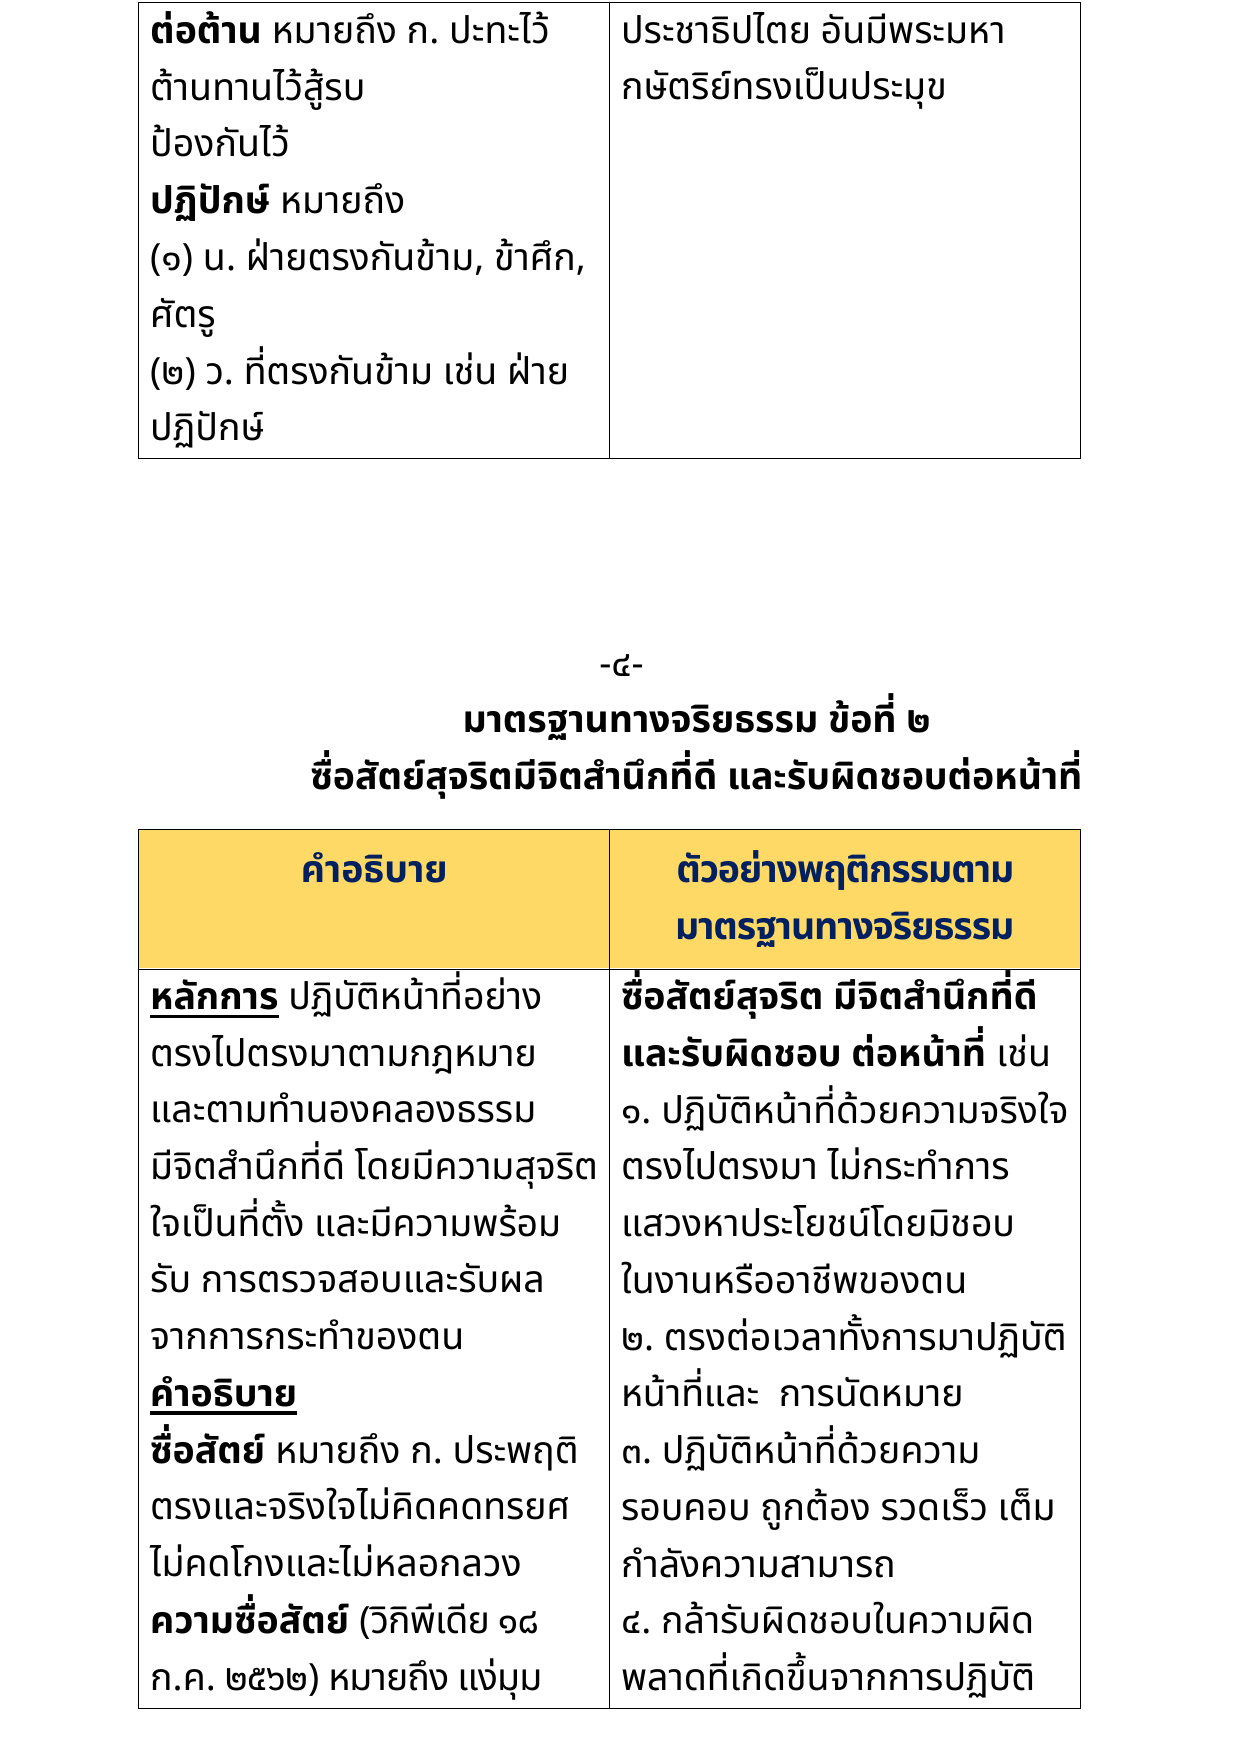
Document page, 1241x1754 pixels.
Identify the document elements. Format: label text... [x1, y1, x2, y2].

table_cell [139, 3, 609, 458]
table_header คำอธิบาย [139, 830, 609, 968]
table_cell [139, 970, 609, 1707]
table_header ตัวอย่างพฤติกรรมตามมาตรฐานทางจริยธรรม [610, 830, 1080, 968]
text ซื่อสัตย์สุจริตมีจิตสำนึกที่ดี และรับผิดชอบต่อหน้าที่ [225, 750, 1093, 806]
text มาตรฐานทางจริยธรรม ข้อที่ ๒ [225, 693, 1093, 750]
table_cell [610, 970, 1080, 1707]
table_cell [610, 3, 1080, 458]
text -๔- [150, 636, 1093, 693]
